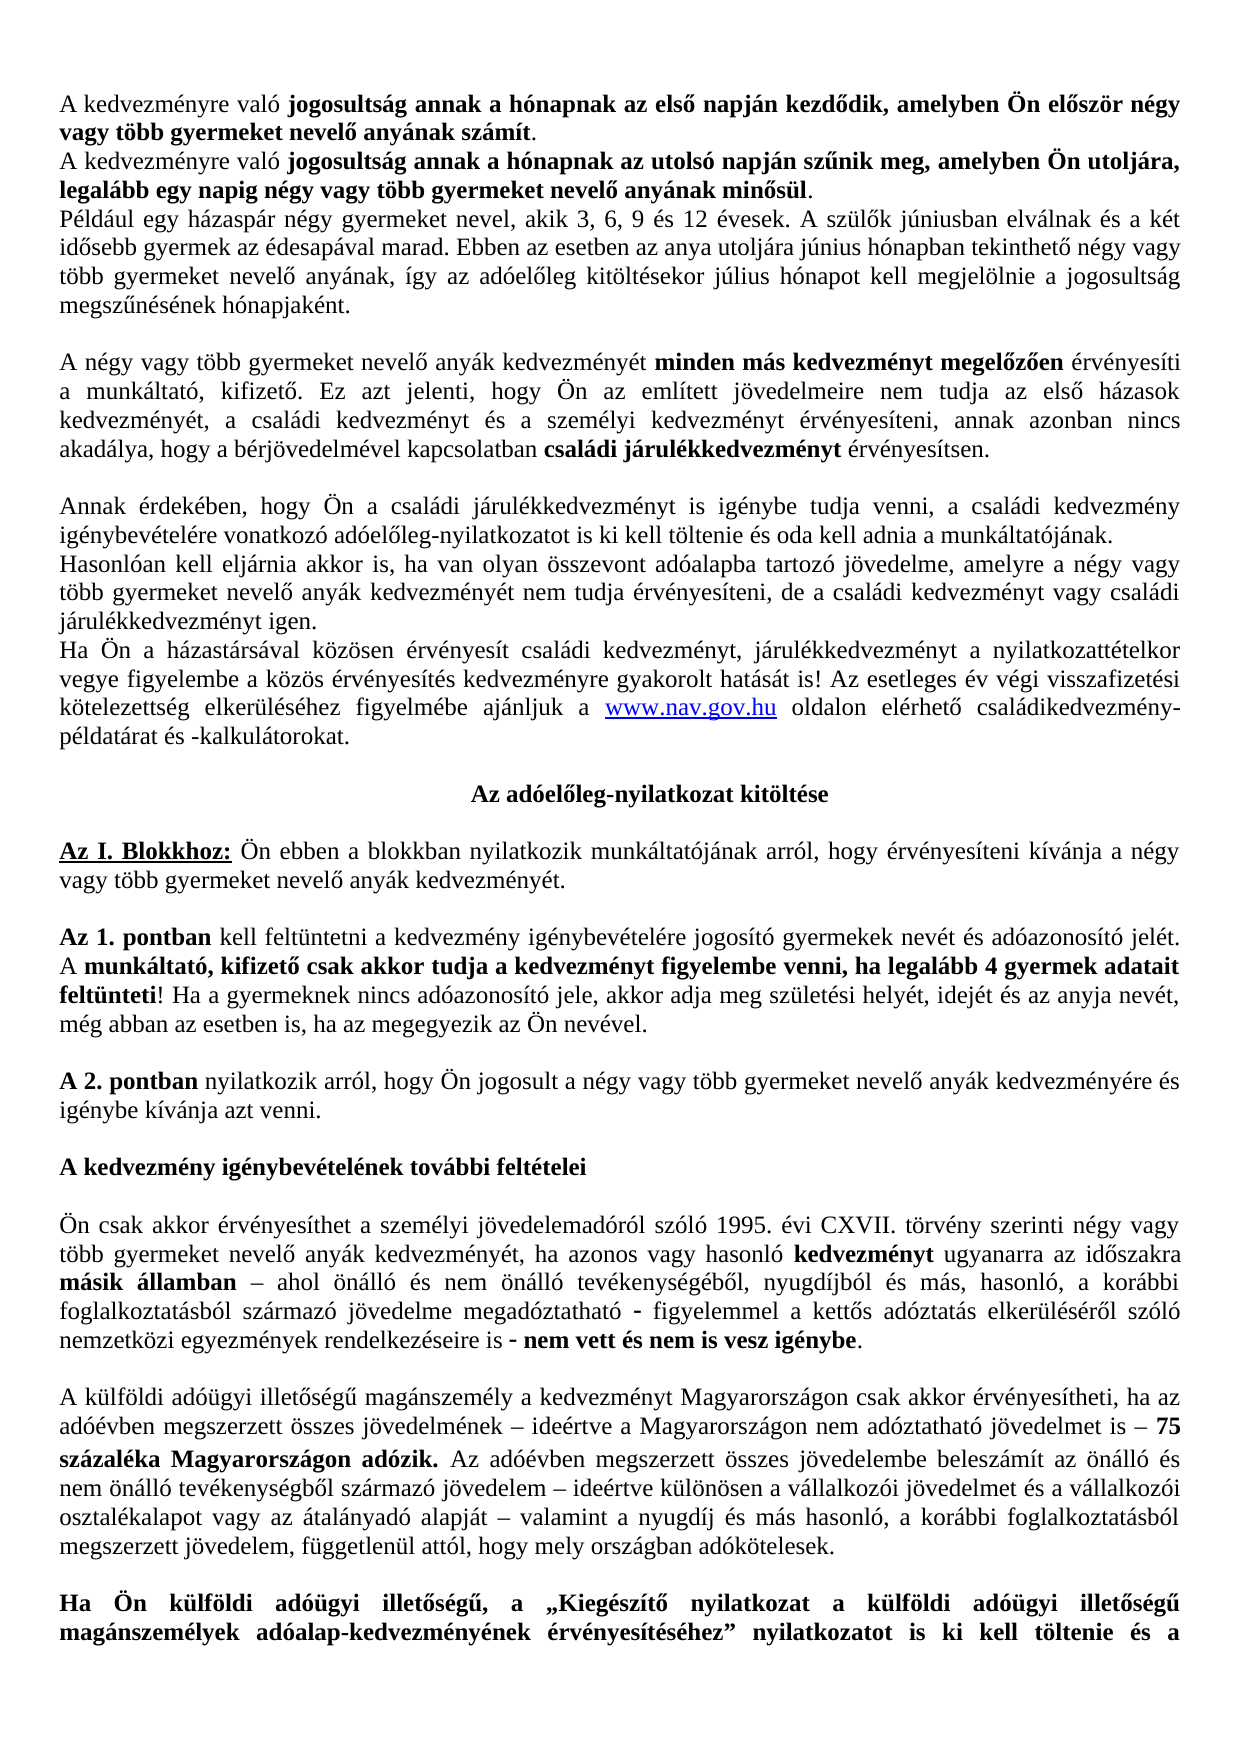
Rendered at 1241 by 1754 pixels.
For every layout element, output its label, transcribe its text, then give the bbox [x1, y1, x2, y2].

text Az adóelőleg-nyilatkozat kitöltése [118, 779, 1181, 807]
text A külföldi adóügyi illetőségű magánszemély a kedvezményt Magyarországon csak akkor érvényesítheti, ha az adóévben megszerzett összes jövedelmének – ideértve a Magyarországon nem adóztatható jövedelmet is – 75 százaléka Magyarországon adózik. Az adóévben megszerzett összes jövedelembe beleszámít az önálló és nem önálló tevékenységből származó jövedelem – ideértve különösen a vállalkozói jövedelmet és a vállalkozói osztalékalapot vagy az átalányadó alapját – valamint a nyugdíj és más hasonló, a korábbi foglalkoztatásból megszerzett jövedelem, függetlenül attól, hogy mely országban adókötelesek. [59, 1382, 1181, 1560]
text Hasonlóan kell eljárnia akkor is, ha van olyan összevont adóalapba tartozó jövedelme, amelyre a négy vagy több gyermeket nevelő anyák kedvezményét nem tudja érvényesíteni, de a családi kedvezményt vagy családi járulékkedvezményt igen. [59, 549, 1181, 635]
text A négy vagy több gyermeket nevelő anyák kedvezményét minden más kedvezményt megelőzően érvényesíti a munkáltató, kifizető. Ez azt jelenti, hogy Ön az említett jövedelmeire nem tudja az első házasok kedvezményét, a családi kedvezményt és a személyi kedvezményt érvényesíteni, annak azonban nincs akadálya, hogy a bérjövedelmével kapcsolatban családi járulékkedvezményt érvényesítsen. [59, 347, 1181, 462]
text A kedvezményre való jogosultság annak a hónapnak az utolsó napján szűnik meg, amelyben Ön utoljára, legalább egy napig négy vagy több gyermeket nevelő anyának minősül. [59, 146, 1181, 204]
text A kedvezmény igénybevételének további feltételei [59, 1152, 1181, 1181]
text A kedvezményre való jogosultság annak a hónapnak az első napján kezdődik, amelyben Ön először négy vagy több gyermeket nevelő anyának számít. [59, 89, 1181, 146]
text Ha Ön a házastársával közösen érvényesít családi kedvezményt, járulékkedvezményt a nyilatkozattételkor vegye figyelembe a közös érvényesítés kedvezményre gyakorolt hatását is! Az esetleges év végi visszafizetési kötelezettség elkerüléséhez figyelmébe ajánljuk a www.nav.gov.hu oldalon elérhető családikedvezmény-példatárat és -kalkulátorokat. [59, 635, 1181, 750]
text Az I. Blokkhoz: Ön ebben a blokkban nyilatkozik munkáltatójának arról, hogy érvényesíteni kívánja a négy vagy több gyermeket nevelő anyák kedvezményét. [59, 836, 1181, 894]
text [59, 1588, 1181, 1646]
text A 2. pontban nyilatkozik arról, hogy Ön jogosult a négy vagy több gyermeket nevelő anyák kedvezményére és igénybe kívánja azt venni. [59, 1066, 1181, 1124]
text Például egy házaspár négy gyermeket nevel, akik 3, 6, 9 és 12 évesek. A szülők júniusban elválnak és a két idősebb gyermek az édesapával marad. Ebben az esetben az anya utoljára június hónapban tekinthető négy vagy több gyermeket nevelő anyának, így az adóelőleg kitöltésekor július hónapot kell megjelölnie a jogosultság megszűnésének hónapjaként. [59, 204, 1181, 319]
text Annak érdekében, hogy Ön a családi járulékkedvezményt is igénybe tudja venni, a családi kedvezmény igénybevételére vonatkozó adóelőleg-nyilatkozatot is ki kell töltenie és oda kell adnia a munkáltatójának. [59, 491, 1181, 549]
text Ön csak akkor érvényesíthet a személyi jövedelemadóról szóló 1995. évi CXVII. törvény szerinti négy vagy több gyermeket nevelő anyák kedvezményét, ha azonos vagy hasonló kedvezményt ugyanarra az időszakra másik államban – ahol önálló és nem önálló tevékenységéből, nyugdíjból és más, hasonló, a korábbi foglalkoztatásból származó jövedelme megadóztatható figyelemmel a kettős adóztatás elkerüléséről szóló nemzetközi egyezmények rendelkezéseire is nem vett és nem is vesz igénybe. [59, 1210, 1181, 1354]
text Az 1. pontban kell feltüntetni a kedvezmény igénybevételére jogosító gyermekek nevét és adóazonosító jelét. A munkáltató, kifizető csak akkor tudja a kedvezményt figyelembe venni, ha legalább 4 gyermek adatait feltünteti! Ha a gyermeknek nincs adóazonosító jele, akkor adja meg születési helyét, idejét és az anyja nevét, még abban az esetben is, ha az megegyezik az Ön nevével. [59, 922, 1181, 1037]
